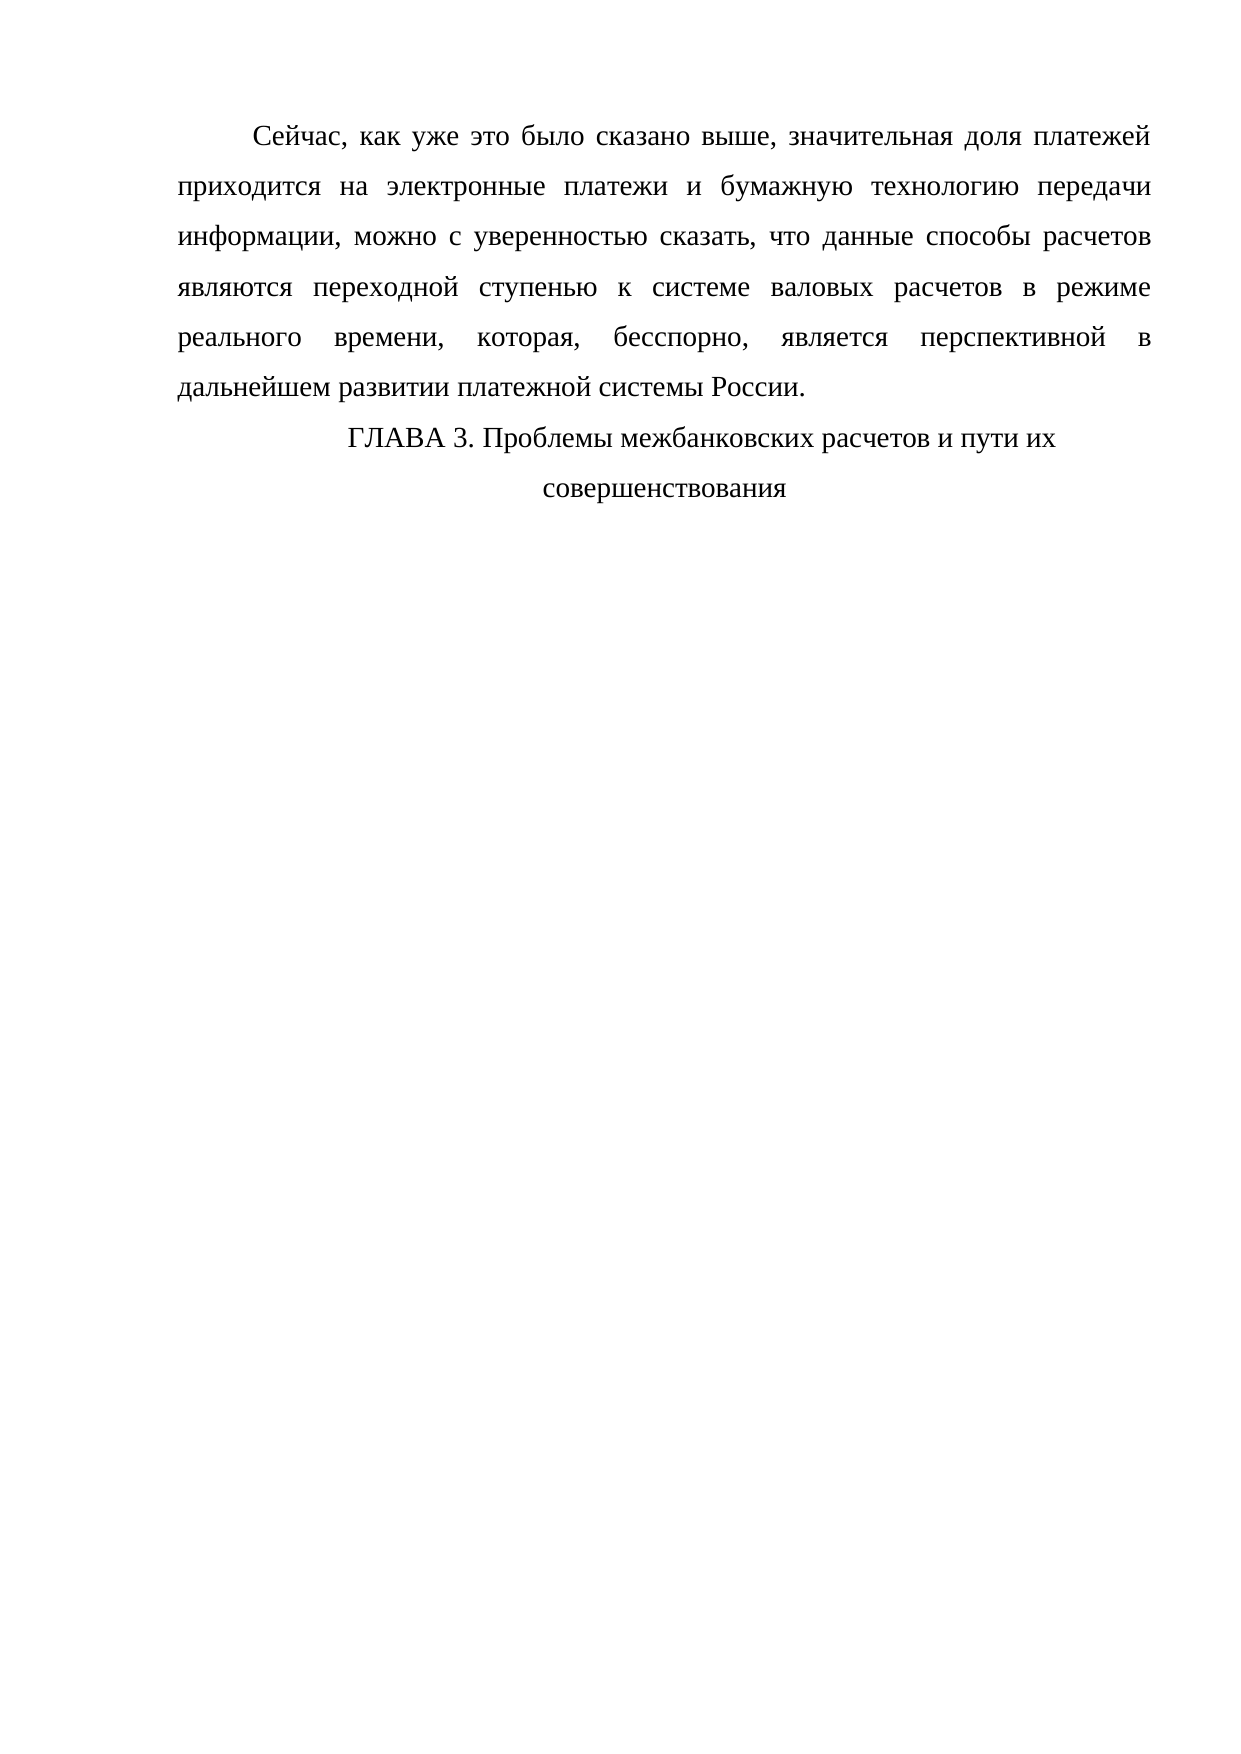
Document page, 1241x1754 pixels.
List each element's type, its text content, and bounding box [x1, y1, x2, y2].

text ГЛАВА 3. Проблемы межбанковских расчетов и пути их совершенствования [177, 420, 1152, 504]
text Сейчас, как уже это было сказано выше, значительная доля платежей приходится на электронные платежи и бумажную технологию передачи информации, можно с уверенностью сказать, что данные способы расчетов являются переходной ступенью к системе валовых расчетов в режиме реального времени, которая, бесспорно, является перспективной в дальнейшем развитии платежной системы России. [177, 118, 1152, 403]
